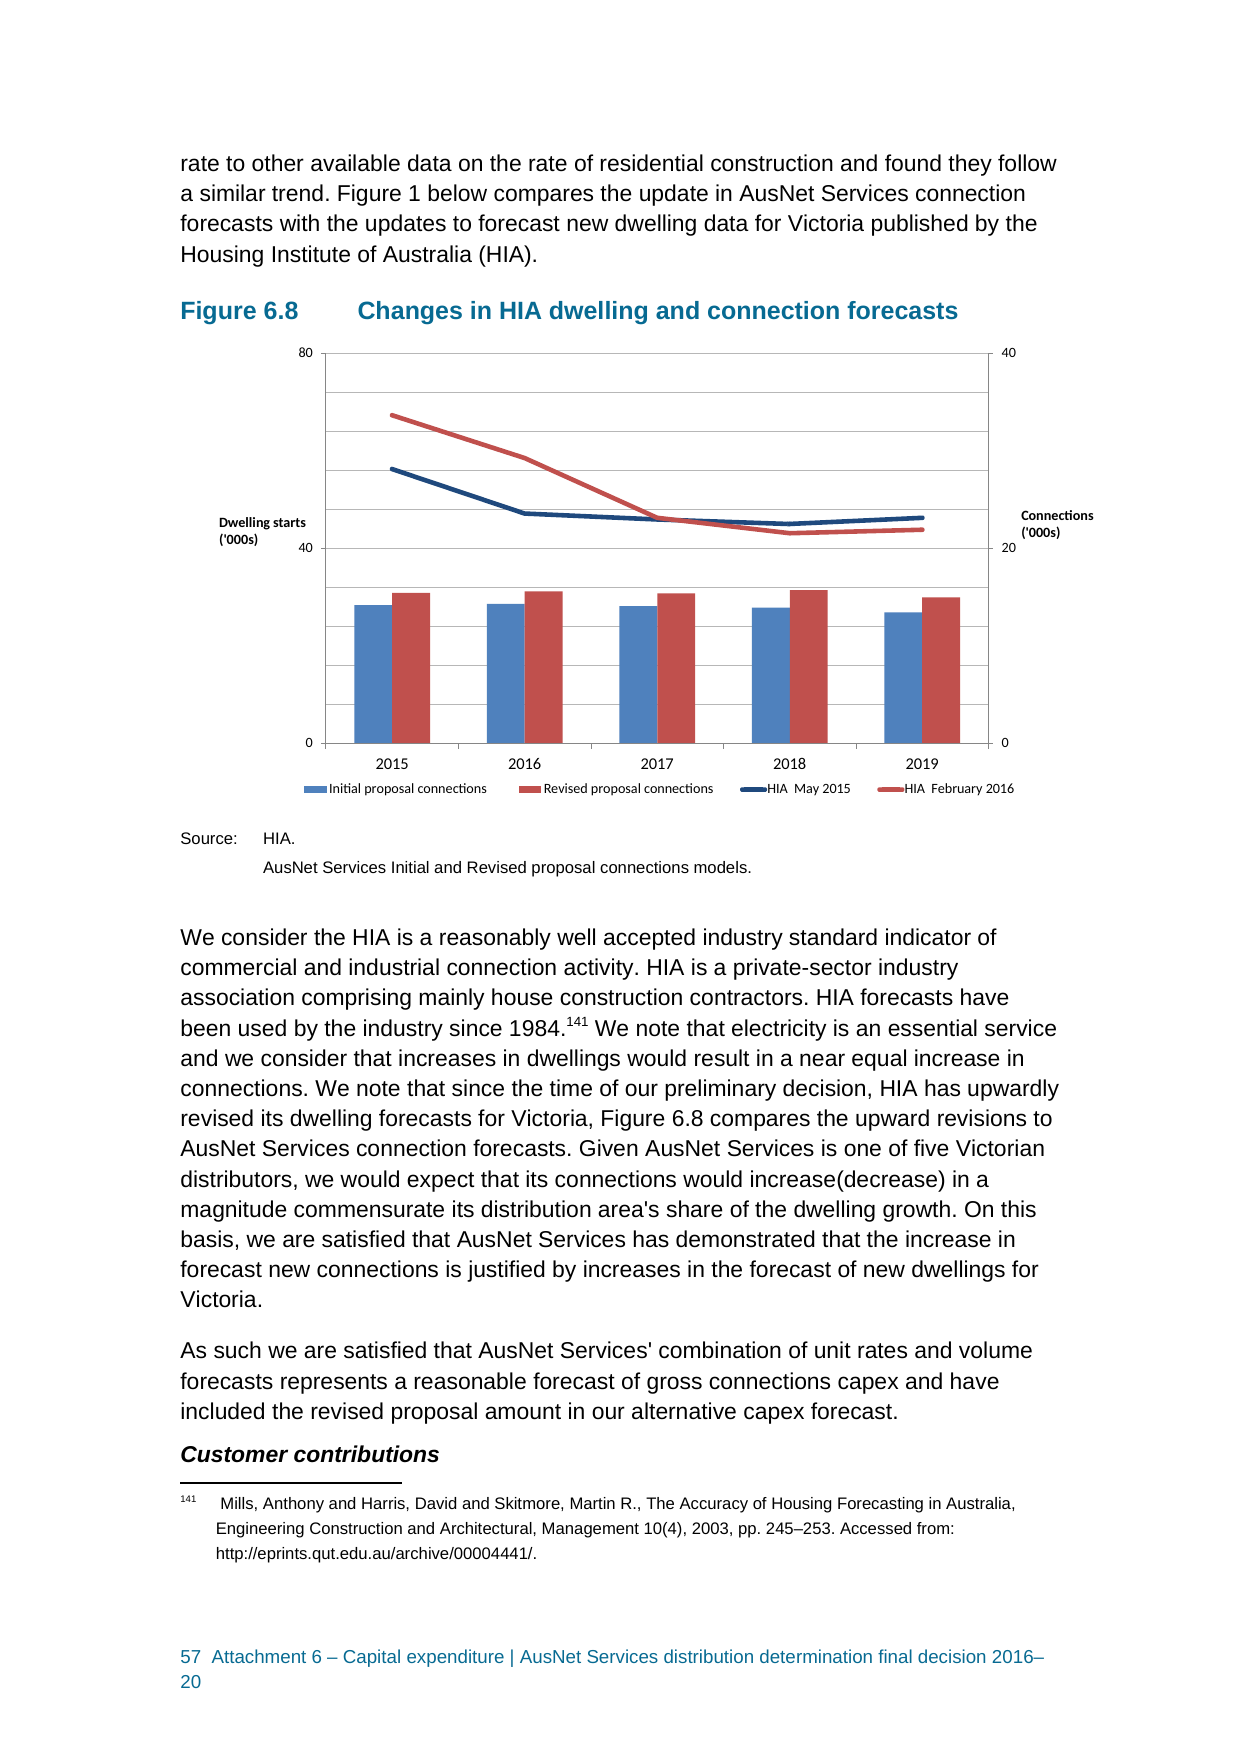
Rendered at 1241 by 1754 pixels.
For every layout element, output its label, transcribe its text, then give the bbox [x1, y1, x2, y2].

picture [291, 1653, 295, 1663]
picture [744, 1653, 748, 1663]
list Customer contributions [180, 1441, 1063, 1467]
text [180, 150, 1063, 267]
text AusNet Services Initial and Revised proposal connections models. [180, 858, 1063, 877]
text Source: HIA. [180, 829, 1063, 848]
text As such we are satisfied that AusNet Services' combination of unit rates and volume forecasts represents a reasonable forecast of gross connections capex and have included the revised proposal amount in our alternative capex forecast. [180, 1337, 1063, 1424]
text We consider the HIA is a reasonably well accepted industry standard indicator of commercial and industrial connection activity. HIA is a private-sector industry association comprising mainly house construction contractors. HIA forecasts have been used by the industry since 1984. We note that electricity is an essential service and we consider that increases in dwellings would result in a near equal increase in connections. We note that since the time of our preliminary decision, HIA has upwardly revised its dwelling forecasts for Victoria, Figure 6.8 compares the upward revisions to AusNet Services connection forecasts. Given AusNet Services is one of five Victorian distributors, we would expect that its connections would increase(decrease) in a magnitude commensurate its distribution area's share of the dwelling growth. On this basis, we are satisfied that AusNet Services has demonstrated that the increase in forecast new connections is justified by increases in the forecast of new dwellings for Victoria. [180, 924, 1063, 1313]
